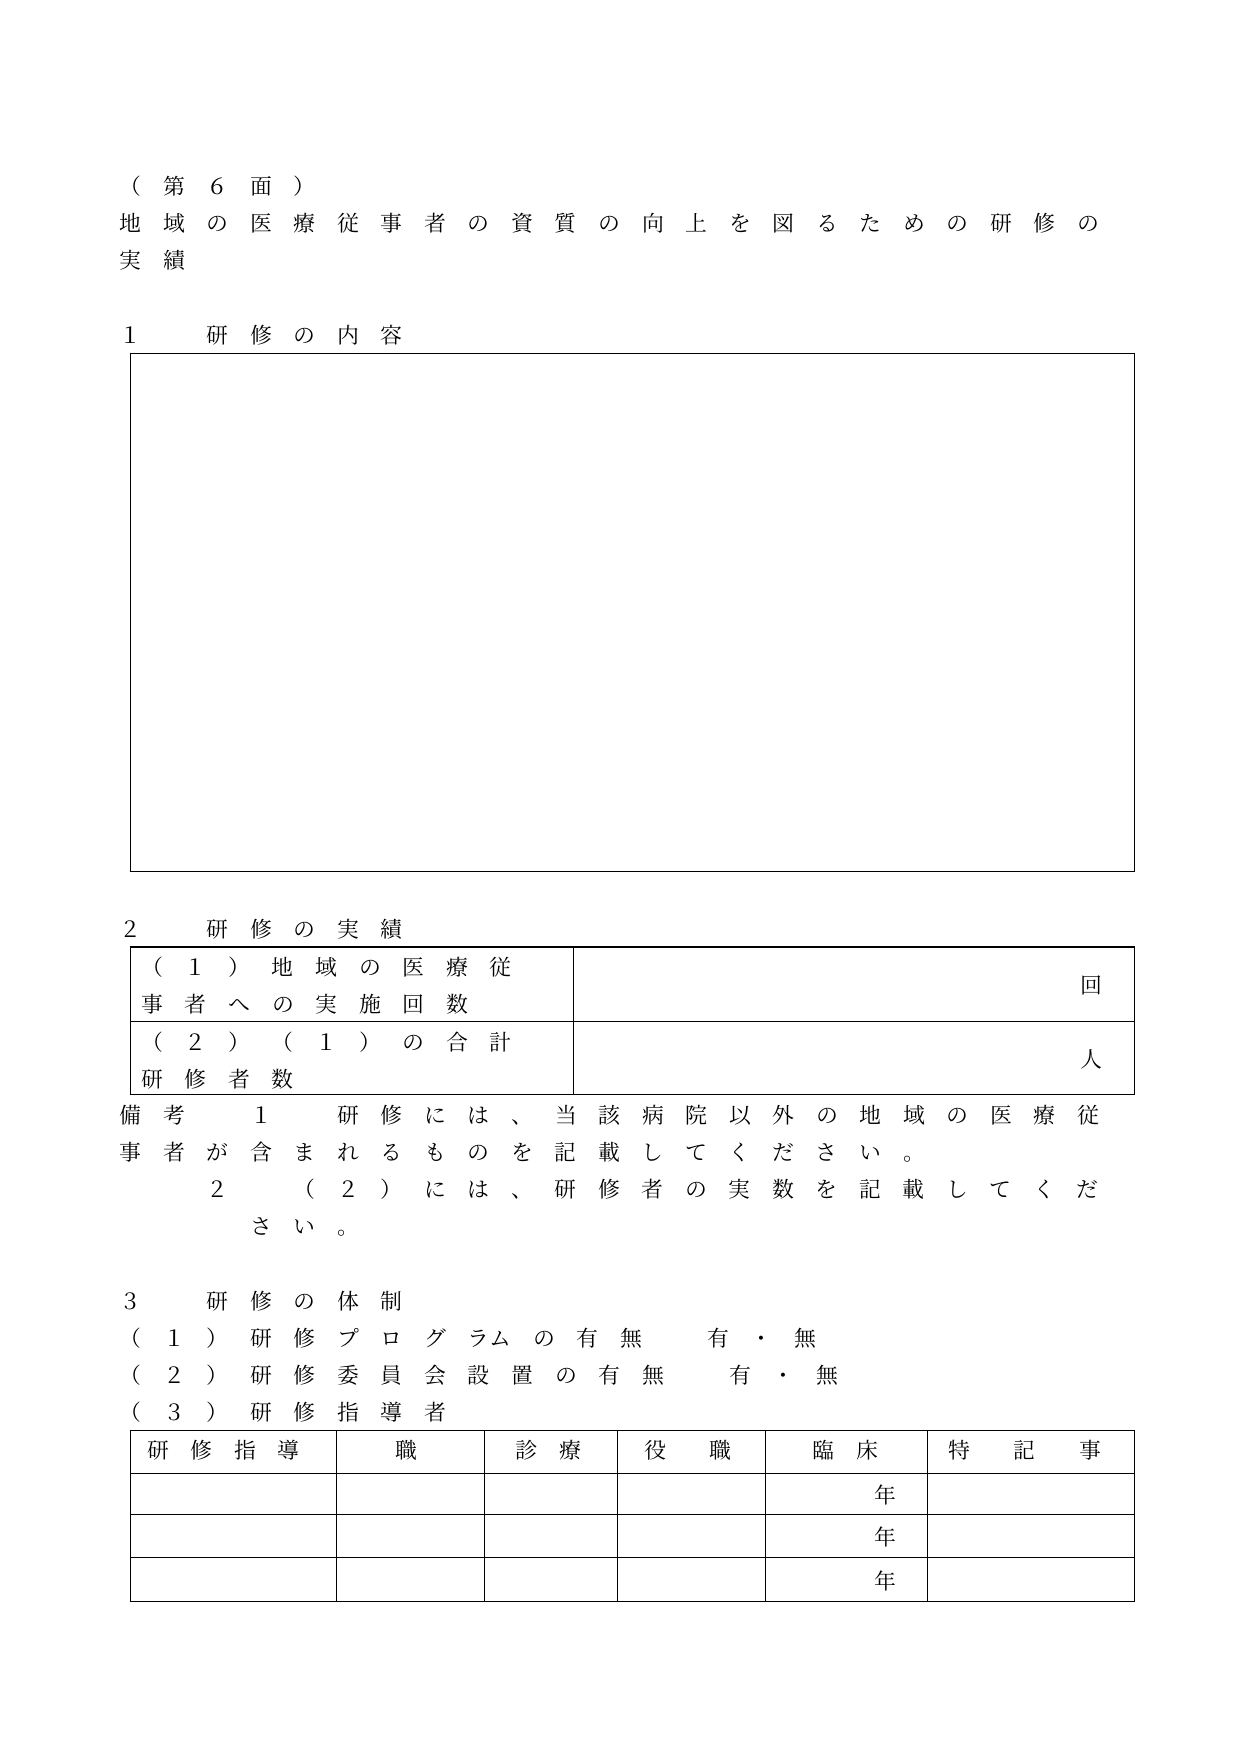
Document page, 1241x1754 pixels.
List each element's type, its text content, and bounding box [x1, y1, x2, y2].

table_cell 年 [766, 1558, 927, 1601]
table_cell 年 [766, 1474, 927, 1514]
table_cell （２）（１）の合計研修者数 [131, 1022, 573, 1094]
table_cell [131, 1515, 336, 1557]
table_cell [131, 1558, 336, 1601]
text （２）研修委員会設置の有無 有・無 [119, 1356, 1121, 1393]
text （１）研修プログラムの有無 有・無 [119, 1318, 1121, 1356]
table_cell [618, 1558, 765, 1601]
text １ 研修の内容 [119, 315, 1121, 352]
table_header （１）地域の医療従事者への実施回数 [131, 948, 573, 1021]
text （第６面） [119, 167, 1121, 204]
table_header 診療科 [485, 1431, 617, 1472]
table_cell [928, 1558, 1134, 1601]
text 地域の医療従事者の資質の向上を図るための研修の実績 [119, 204, 1121, 278]
table_header [131, 354, 1134, 871]
text （３）研修指導者 [119, 1393, 1121, 1430]
table_cell [928, 1474, 1134, 1514]
text 備考 １ 研修には、当該病院以外の地域の医療従事者が含まれるものを記載してください。 [119, 1095, 1121, 1169]
table_cell [337, 1474, 484, 1514]
text ２ （２）には、研修者の実数を記載してください。 [185, 1169, 1121, 1244]
table_cell [131, 1474, 336, 1514]
table_cell [485, 1515, 617, 1557]
table_header 職 種 [337, 1431, 484, 1472]
table_cell 人 [574, 1022, 1134, 1094]
table_header 研修指導者氏名 [131, 1431, 336, 1472]
table_cell [928, 1515, 1134, 1557]
table_cell [485, 1474, 617, 1514]
table_header 役 職 等 [618, 1431, 765, 1472]
table_cell [337, 1558, 484, 1601]
text ３ 研修の体制 [119, 1281, 1121, 1318]
table_header 特 記 事 項 [928, 1431, 1134, 1472]
table_cell [485, 1558, 617, 1601]
table_header 回 [574, 948, 1134, 1021]
text ２ 研修の実績 [119, 909, 1121, 946]
table_cell [618, 1515, 765, 1557]
table_cell [618, 1474, 765, 1514]
table_cell [337, 1515, 484, 1557]
table_header 臨床経験年数 [766, 1431, 927, 1472]
table_cell 年 [766, 1515, 927, 1557]
